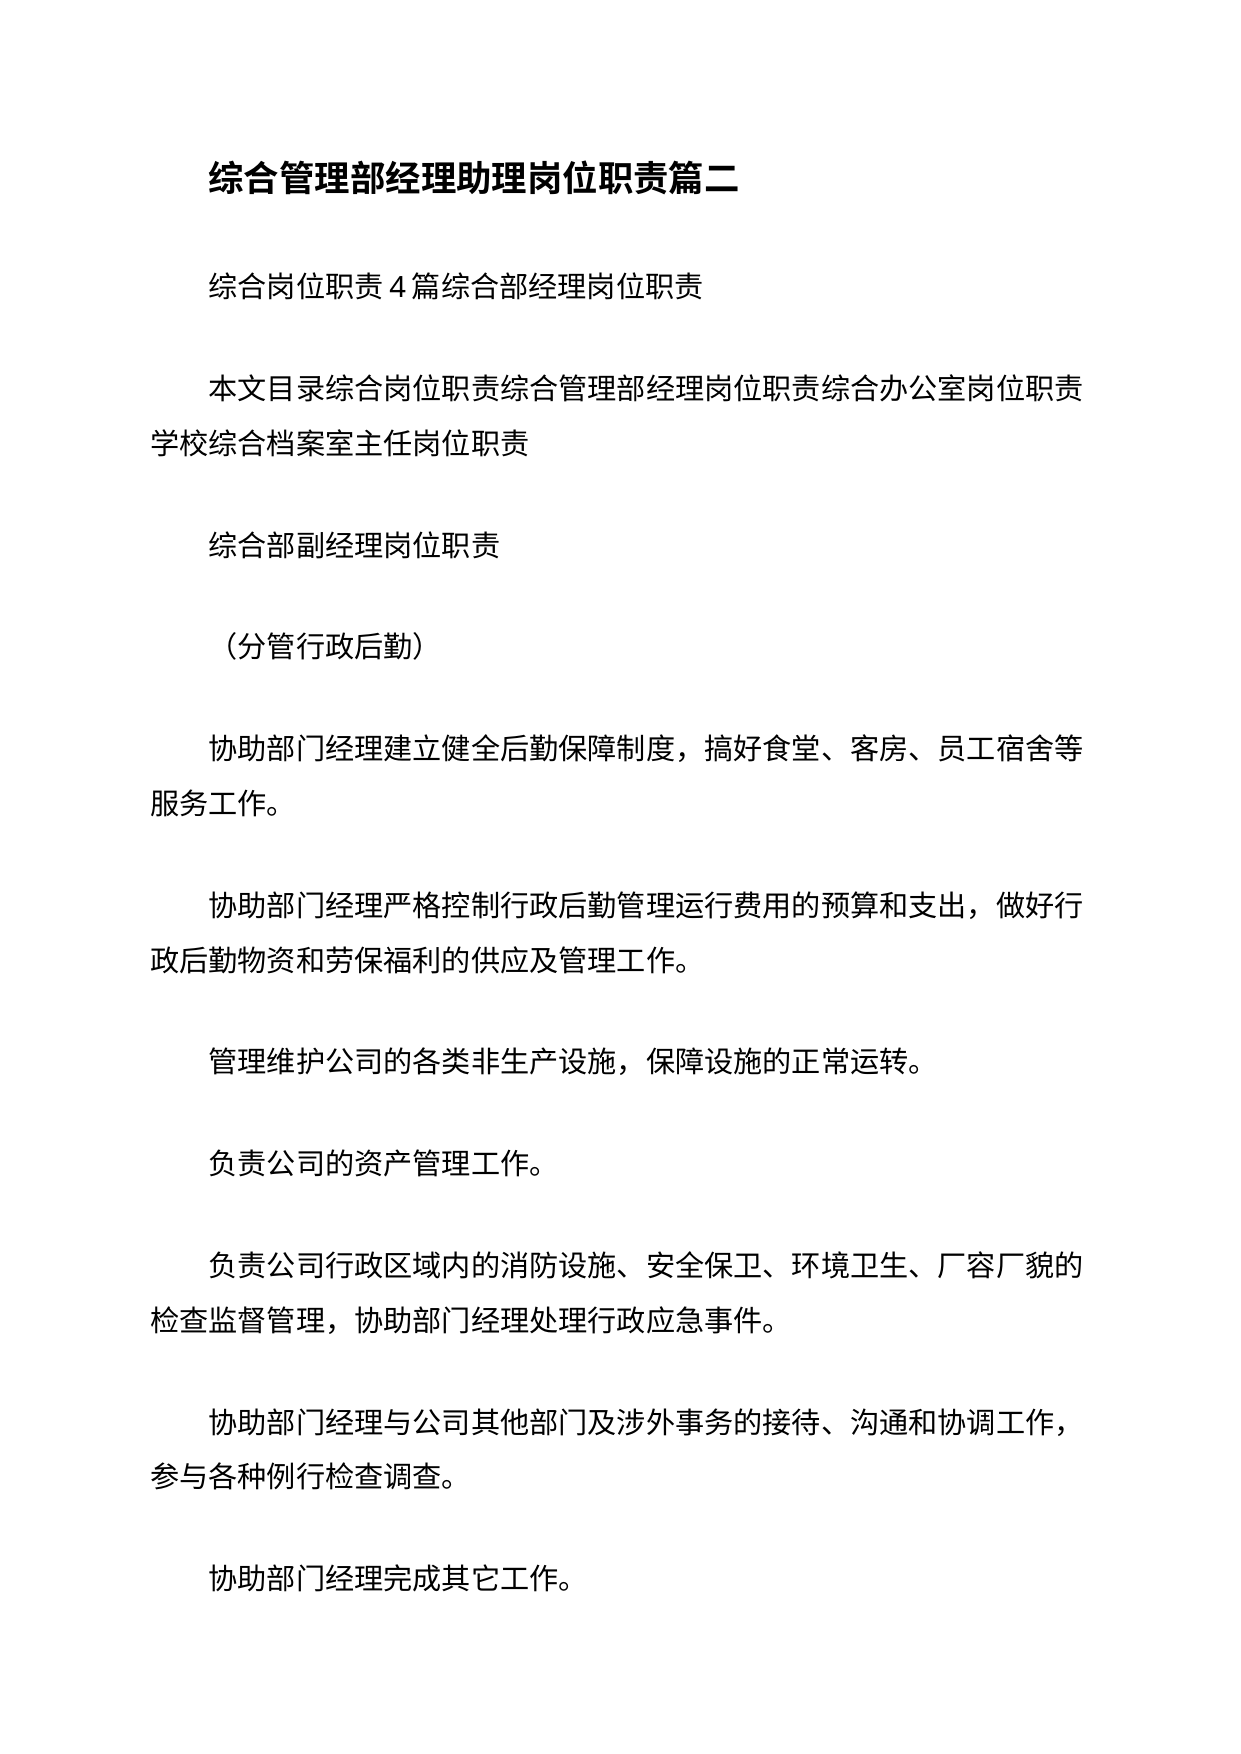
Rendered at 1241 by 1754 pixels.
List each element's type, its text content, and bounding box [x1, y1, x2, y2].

text 管理维护公司的各类非生产设施，保障设施的正常运转。 [150, 1039, 1090, 1081]
text 本文目录综合岗位职责综合管理部经理岗位职责综合办公室岗位职责学校综合档案室主任岗位职责 [150, 365, 1090, 463]
text 负责公司行政区域内的消防设施、安全保卫、环境卫生、厂容厂貌的检查监督管理，协助部门经理处理行政应急事件。 [150, 1242, 1090, 1340]
text 协助部门经理建立健全后勤保障制度，搞好食堂、客房、员工宿舍等服务工作。 [150, 726, 1090, 823]
text 综合管理部经理助理岗位职责篇二 [150, 150, 1090, 201]
text 负责公司的资产管理工作。 [150, 1141, 1090, 1183]
text 综合部副经理岗位职责 [150, 522, 1090, 564]
text 协助部门经理与公司其他部门及涉外事务的接待、沟通和协调工作，参与各种例行检查调查。 [150, 1399, 1090, 1496]
text 协助部门经理完成其它工作。 [150, 1556, 1090, 1598]
text 协助部门经理严格控制行政后勤管理运行费用的预算和支出，做好行政后勤物资和劳保福利的供应及管理工作。 [150, 882, 1090, 979]
text （分管行政后勤） [150, 624, 1090, 666]
text 综合岗位职责4篇综合部经理岗位职责 [150, 263, 1090, 306]
